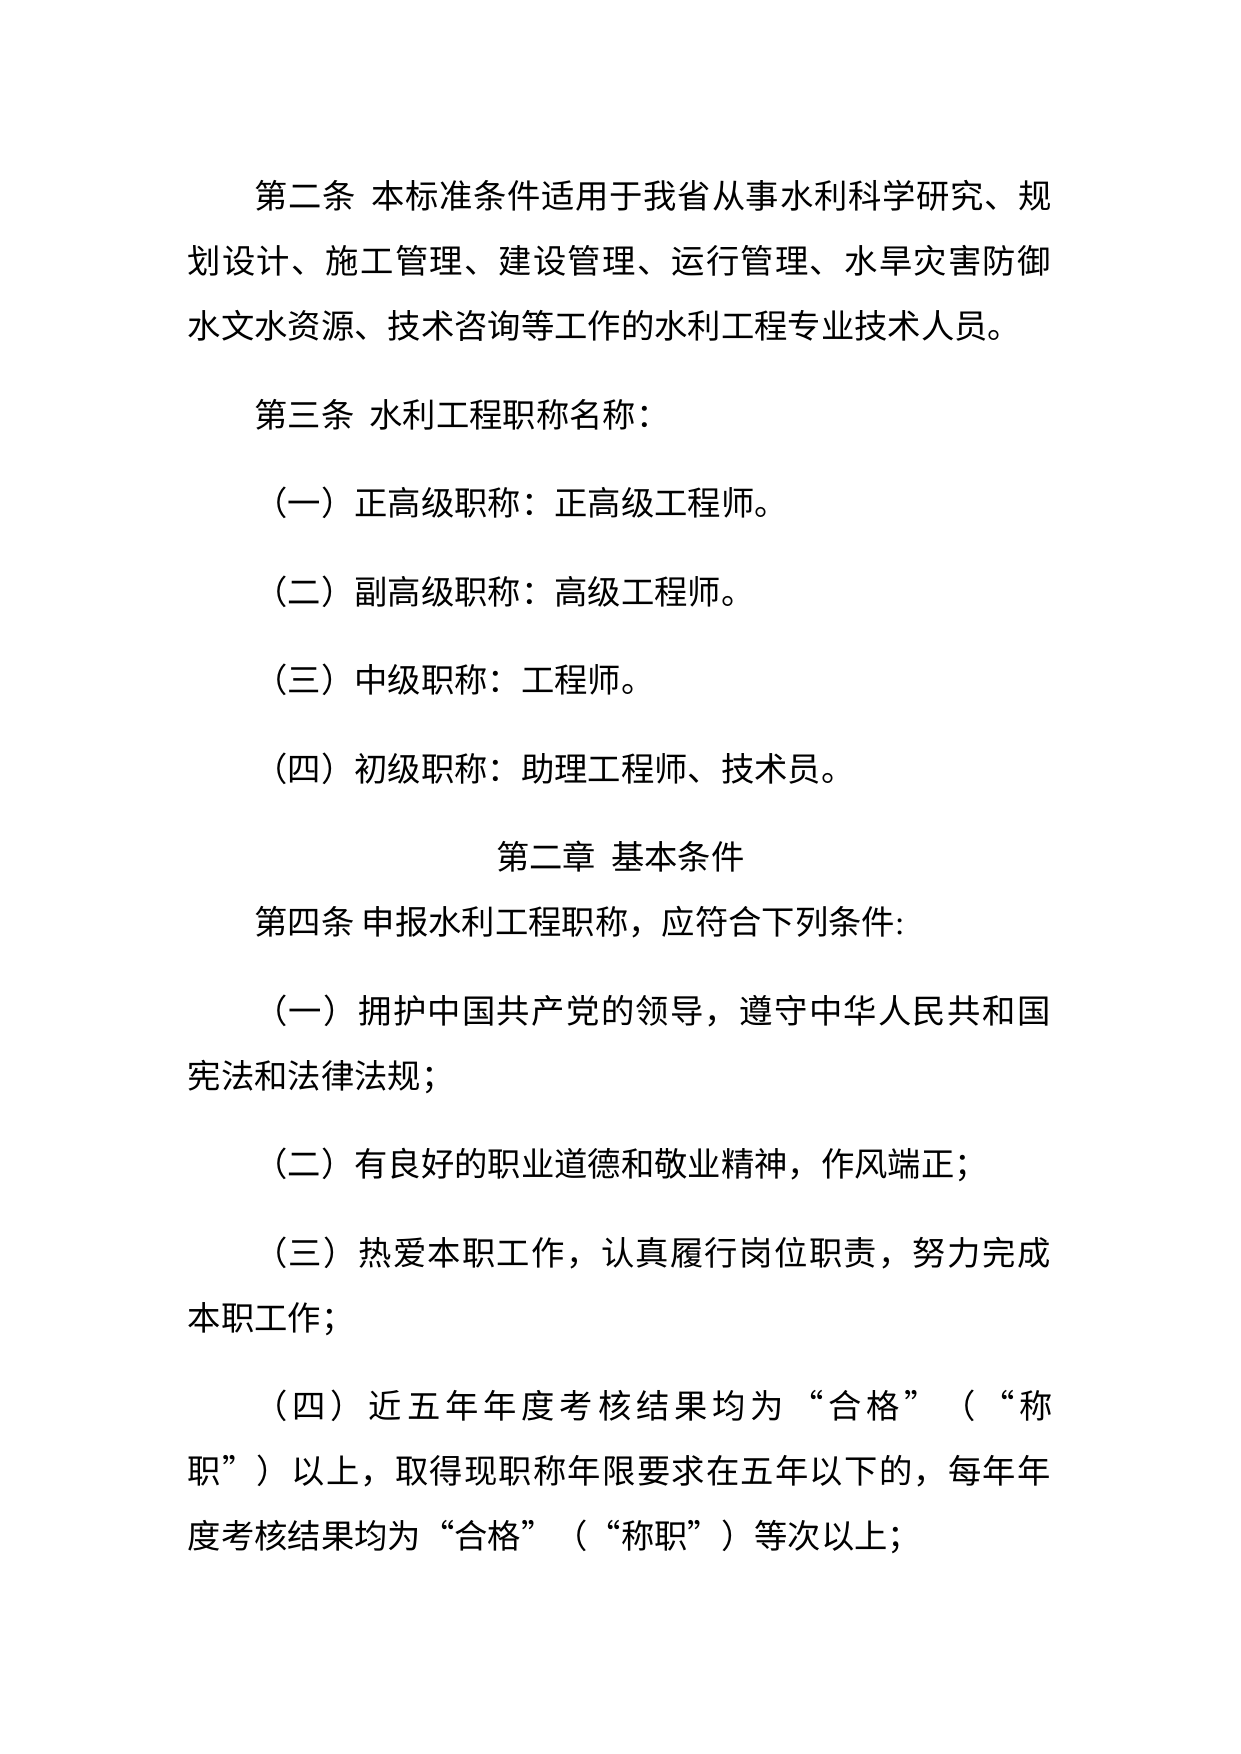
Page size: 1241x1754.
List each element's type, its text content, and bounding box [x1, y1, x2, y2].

text （二）副高级职称：高级工程师。 [187, 557, 1053, 622]
text （三）热爱本职工作，认真履行岗位职责，努力完成本职工作； [187, 1218, 1053, 1348]
subtitle 第二章 基本条件 [187, 823, 1053, 888]
text （四）初级职称：助理工程师、技术员。 [187, 734, 1053, 799]
text 第二条 本标准条件适用于我省从事水利科学研究、规划设计、施工管理、建设管理、运行管理、水旱灾害防御、水文水资源、技术咨询等工作的水利工程专业技术人员。 [187, 162, 1053, 357]
text 第四条 申报水利工程职称，应符合下列条件: [187, 888, 1053, 953]
text （四）近五年年度考核结果均为“合格”（“称职”）以上，取得现职称年限要求在五年以下的，每年年度考核结果均为“合格”（“称职”）等次以上； [187, 1371, 1053, 1566]
text （三）中级职称：工程师。 [187, 646, 1053, 711]
text （一）拥护中国共产党的领导，遵守中华人民共和国宪法和法律法规； [187, 976, 1053, 1106]
text 第三条 水利工程职称名称： [187, 380, 1053, 445]
text （一）正高级职称：正高级工程师。 [187, 469, 1053, 534]
text （二）有良好的职业道德和敬业精神，作风端正； [187, 1129, 1053, 1194]
